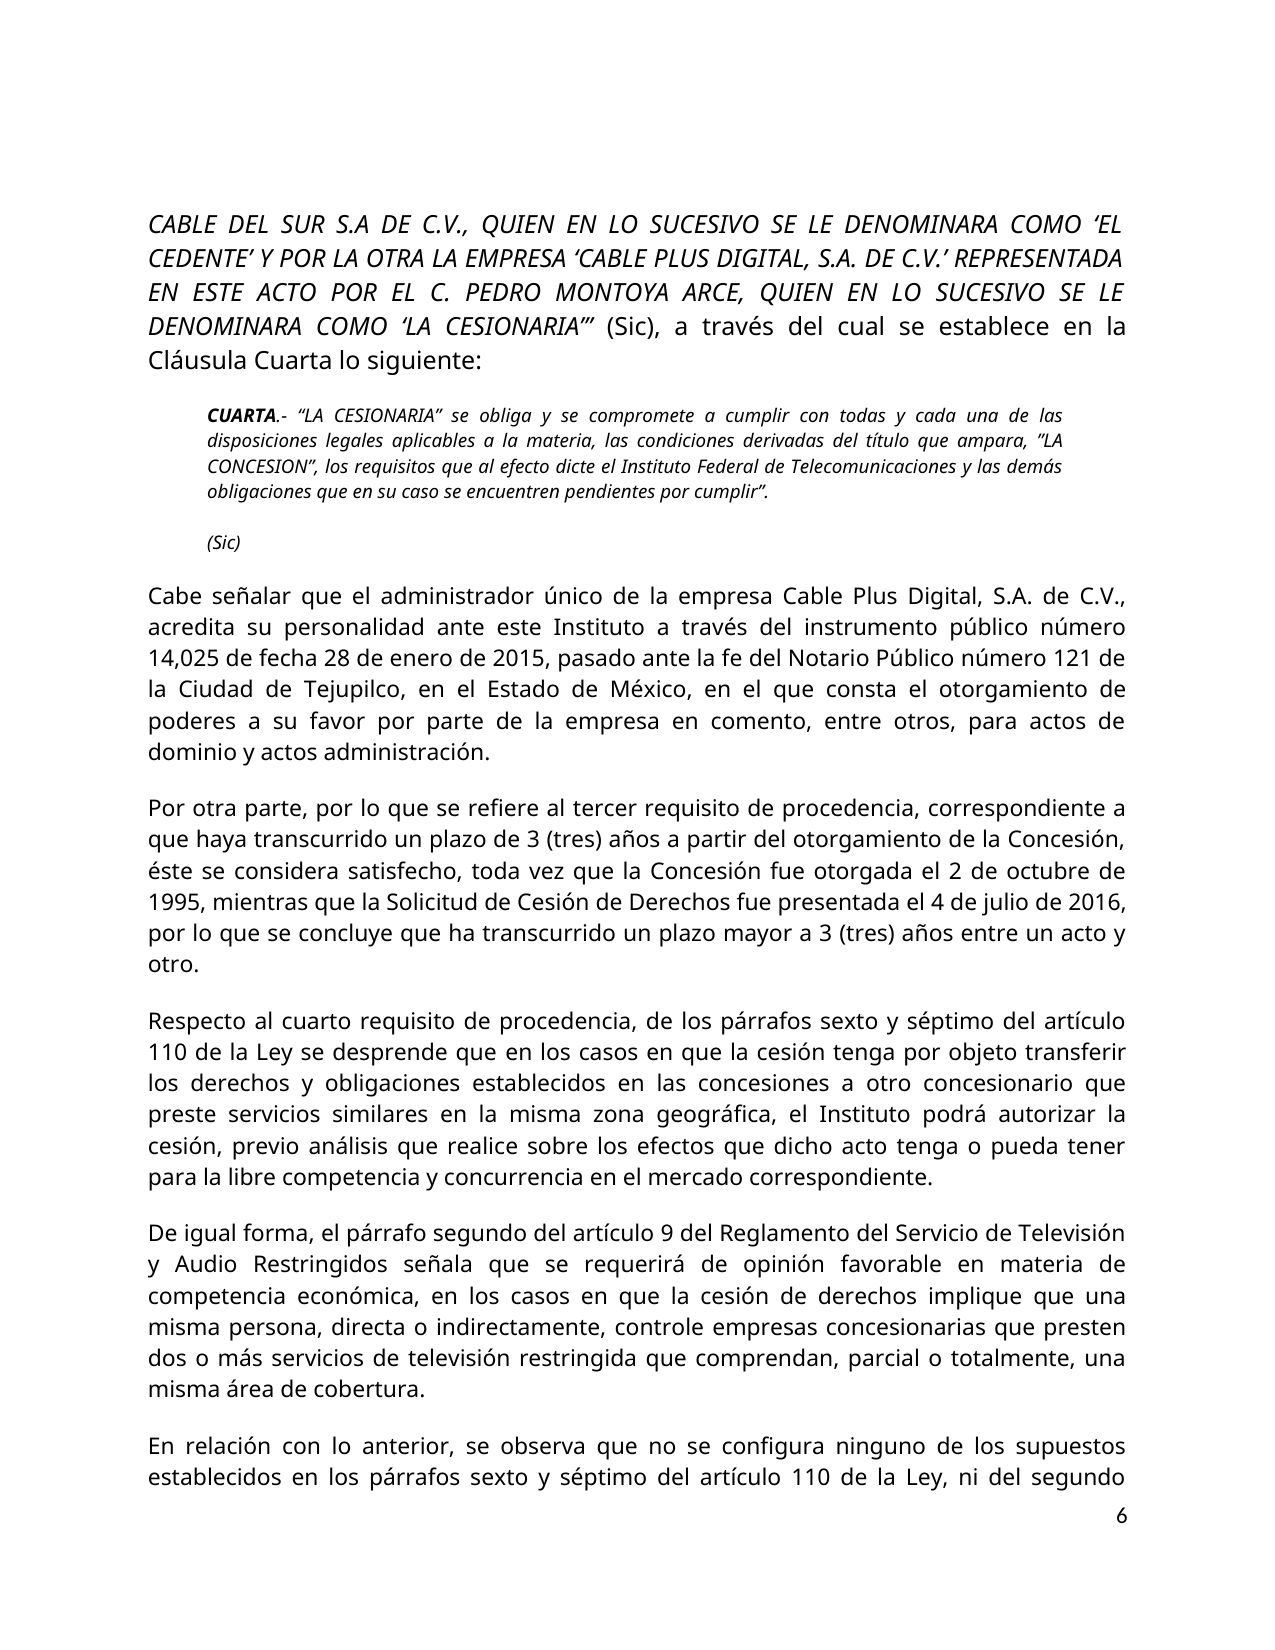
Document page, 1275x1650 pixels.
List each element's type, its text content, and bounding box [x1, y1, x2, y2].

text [148, 207, 1127, 377]
text Cabe señalar que el administrador único de la empresa Cable Plus Digital, S.A. de C.V., acredita su personalidad ante este Instituto a través del instrumento público número 14,025 de fecha 28 de enero de 2015, pasado ante la fe del Notario Público número 121 de la Ciudad de Tejupilco, en el Estado de México, en el que consta el otorgamiento de poderes a su favor por parte de la empresa en comento, entre otros, para actos de dominio y actos administración. [148, 580, 1127, 767]
text CUARTA.- “LA CESIONARIA” se obliga y se compromete a cumplir con todas y cada una de las disposiciones legales aplicables a la materia, las condiciones derivadas del título que ampara, ”LA CONCESION”, los requisitos que al efecto dicte el Instituto Federal de Telecomunicaciones y las demás obligaciones que en su caso se encuentren pendientes por cumplir”. [207, 402, 1066, 504]
text (Sic) [207, 529, 1066, 555]
text Respecto al cuarto requisito de procedencia, de los párrafos sexto y séptimo del artículo 110 de la Ley se desprende que en los casos en que la cesión tenga por objeto transferir los derechos y obligaciones establecidos en las concesiones a otro concesionario que preste servicios similares en la misma zona geográfica, el Instituto podrá autorizar la cesión, previo análisis que realice sobre los efectos que dicho acto tenga o pueda tener para la libre competencia y concurrencia en el mercado correspondiente. [148, 1005, 1127, 1192]
text Por otra parte, por lo que se refiere al tercer requisito de procedencia, correspondiente a que haya transcurrido un plazo de 3 (tres) años a partir del otorgamiento de la Concesión, éste se considera satisfecho, toda vez que la Concesión fue otorgada el 2 de octubre de 1995, mientras que la Solicitud de Cesión de Derechos fue presentada el 4 de julio de 2016, por lo que se concluye que ha transcurrido un plazo mayor a 3 (tres) años entre un acto y otro. [148, 792, 1127, 980]
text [148, 1430, 1127, 1492]
text De igual forma, el párrafo segundo del artículo 9 del Reglamento del Servicio de Televisión y Audio Restringidos señala que se requerirá de opinión favorable en materia de competencia económica, en los casos en que la cesión de derechos implique que una misma persona, directa o indirectamente, controle empresas concesionarias que presten dos o más servicios de televisión restringida que comprendan, parcial o totalmente, una misma área de cobertura. [148, 1217, 1127, 1405]
